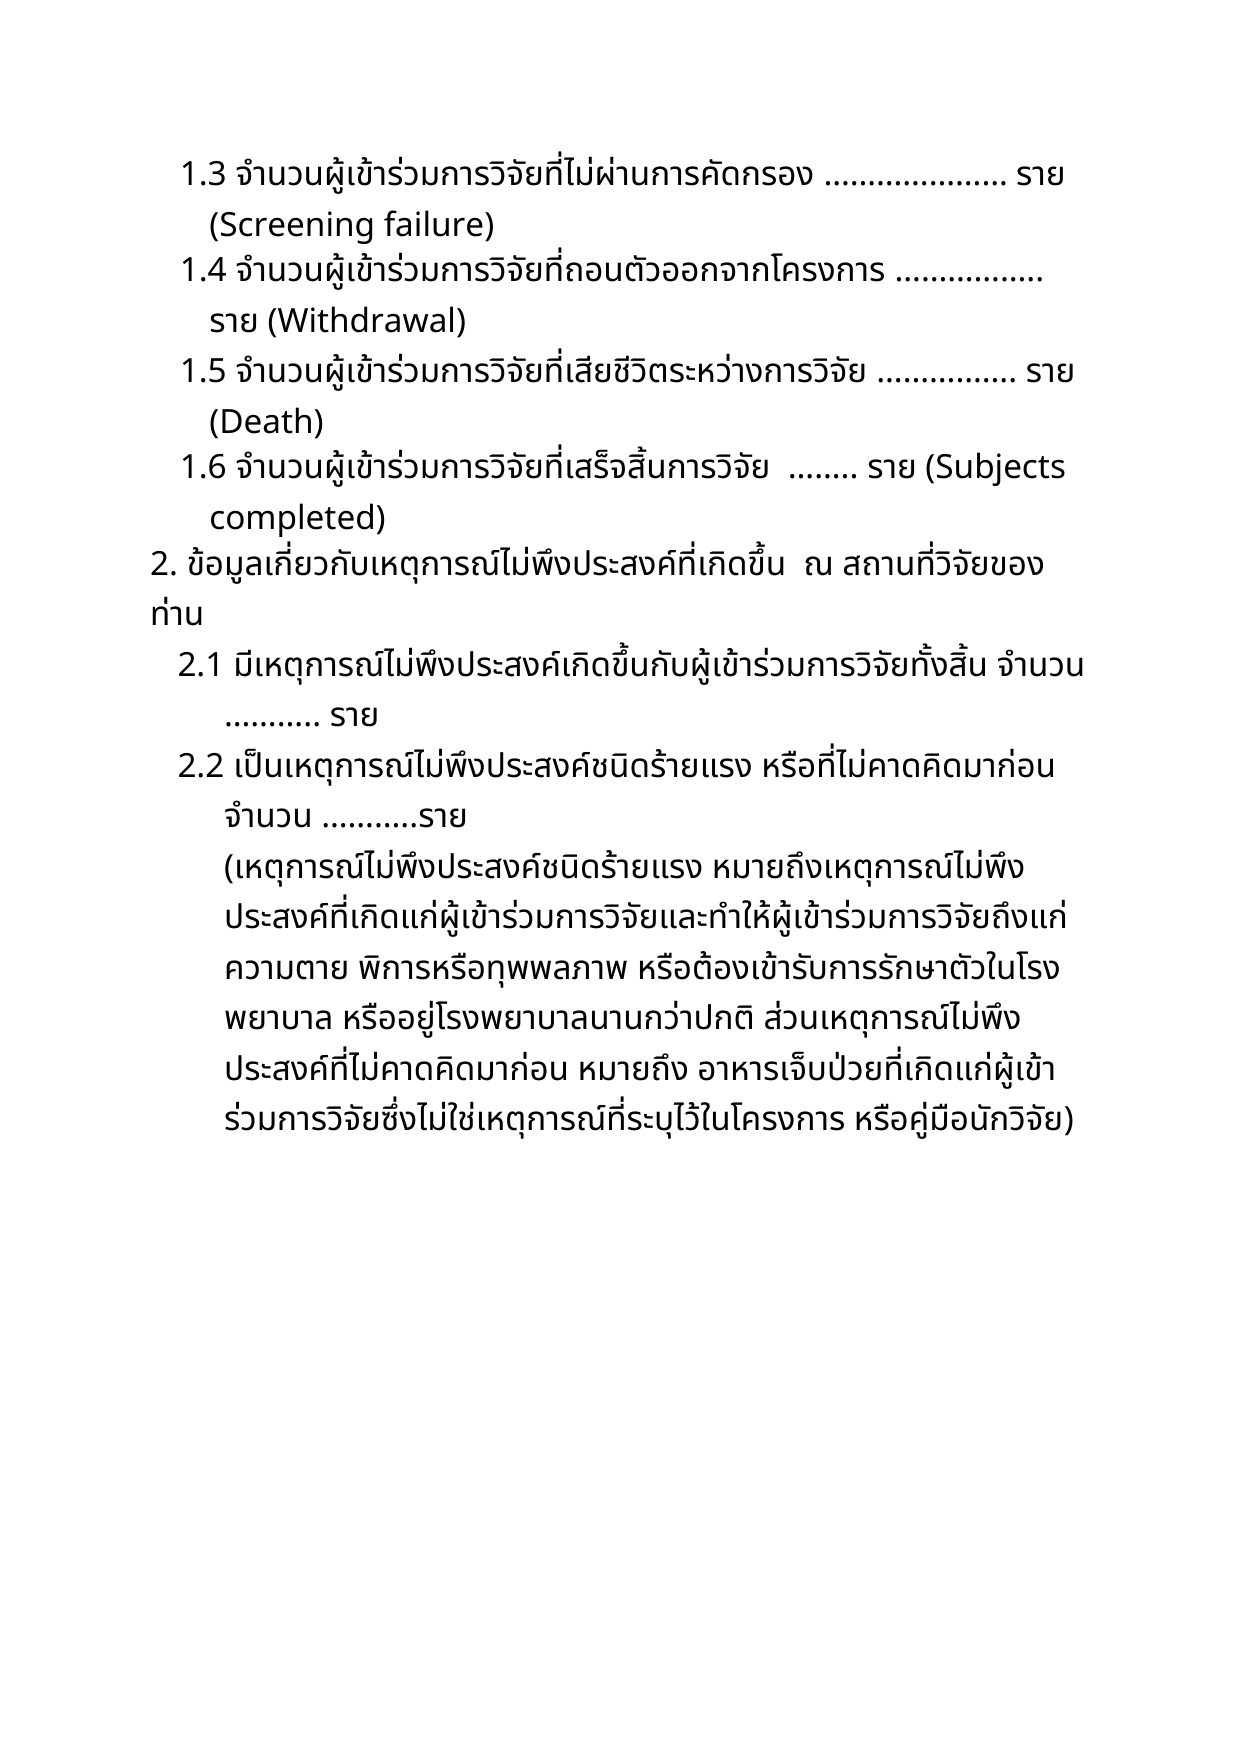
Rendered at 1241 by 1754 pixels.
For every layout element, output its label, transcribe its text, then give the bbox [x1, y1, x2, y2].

text 1.6 จำนวนผู้เข้าร่วมการวิจัยที่เสร็จสิ้นการวิจัย …….. ราย (Subjects completed) [179, 443, 1090, 539]
text 2.2 เป็นเหตุการณ์ไม่พึงประสงค์ชนิดร้ายแรง หรือที่ไม่คาดคิดมาก่อน จำนวน ………..ราย [177, 742, 1090, 843]
text 1.3 จำนวนผู้เข้าร่วมการวิจัยที่ไม่ผ่านการคัดกรอง ………………… ราย (Screening failure) [179, 150, 1090, 246]
text 2.1 มีเหตุการณ์ไม่พึงประสงค์เกิดขึ้นกับผู้เข้าร่วมการวิจัยทั้งสิ้น จำนวน ……….. ราย [177, 640, 1090, 742]
text 1.4 จำนวนผู้เข้าร่วมการวิจัยที่ถอนตัวออกจากโครงการ …………….. ราย (Withdrawal) [179, 246, 1090, 347]
text (เหตุการณ์ไม่พึงประสงค์ชนิดร้ายแรง หมายถึงเหตุการณ์ไม่พึงประสงค์ที่เกิดแก่ผู้เข้าร่วมการวิจัยและทำให้ผู้เข้าร่วมการวิจัยถึงแก่ความตาย พิการหรือทุพพลภาพ หรือต้องเข้ารับการรักษาตัวในโรงพยาบาล หรืออยู่โรงพยาบาลนานกว่าปกติ ส่วนเหตุการณ์ไม่พึงประสงค์ที่ไม่คาดคิดมาก่อน หมายถึง อาหารเจ็บป่วยที่เกิดแก่ผู้เข้าร่วมการวิจัยซึ่งไม่ใช่เหตุการณ์ที่ระบุไว้ในโครงการ หรือคู่มือนักวิจัย) [224, 843, 1090, 1146]
text 2. ข้อมูลเกี่ยวกับเหตุการณ์ไม่พึงประสงค์ที่เกิดขึ้น ณ สถานที่วิจัยของท่าน [150, 539, 1090, 640]
text 1.5 จำนวนผู้เข้าร่วมการวิจัยที่เสียชีวิตระหว่างการวิจัย ……………. ราย (Death) [179, 347, 1090, 443]
